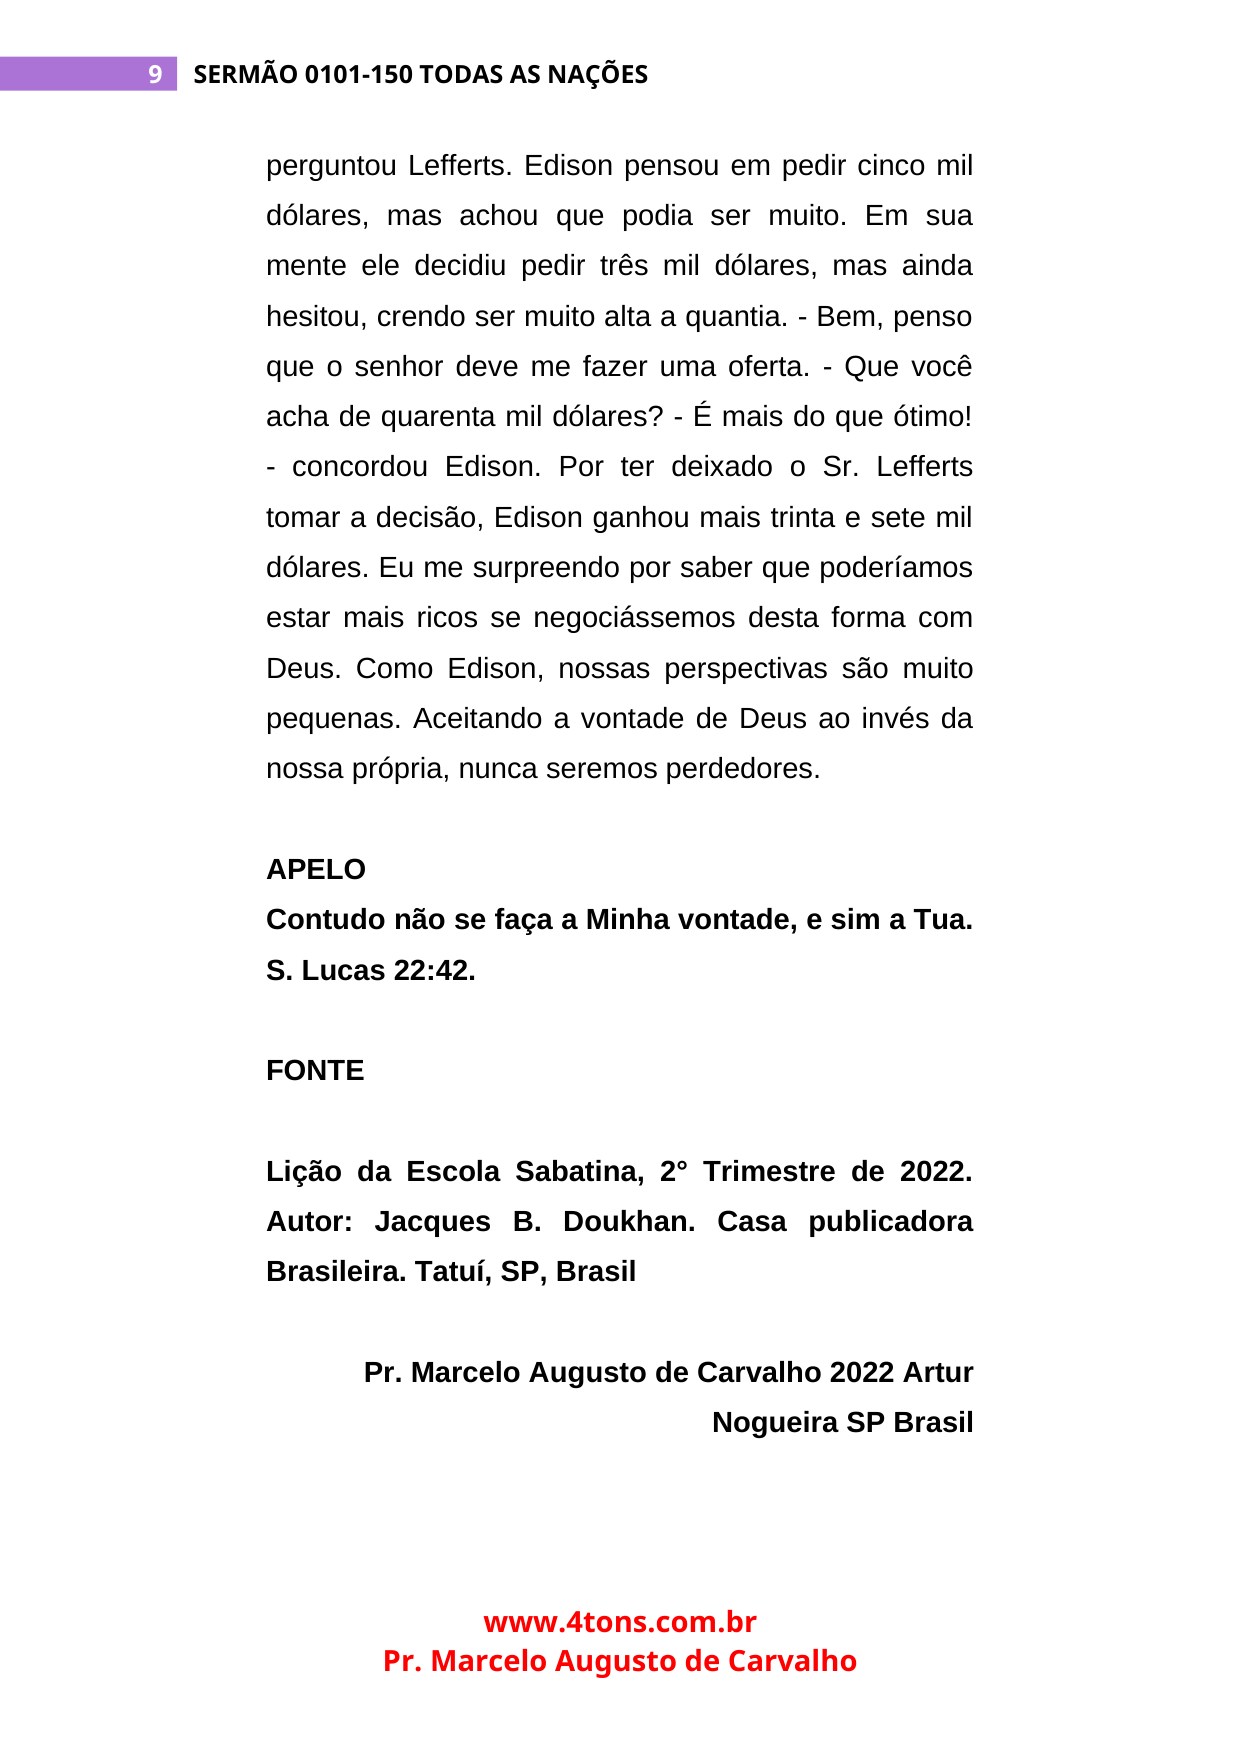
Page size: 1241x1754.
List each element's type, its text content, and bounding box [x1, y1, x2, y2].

text Pr. Marcelo Augusto de Carvalho 2022 Artur Nogueira SP Brasil [266, 1355, 974, 1439]
text Lição da Escola Sabatina, 2° Trimestre de 2022. Autor: Jacques B. Doukhan. Casa publicadora Brasileira. Tatuí, SP, Brasil [266, 1154, 974, 1288]
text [266, 148, 974, 785]
text FONTE [266, 1053, 974, 1087]
text Contudo não se faça a Minha vontade, e sim a Tua. S. Lucas 22:42. [266, 902, 974, 986]
text APELO [266, 852, 974, 886]
